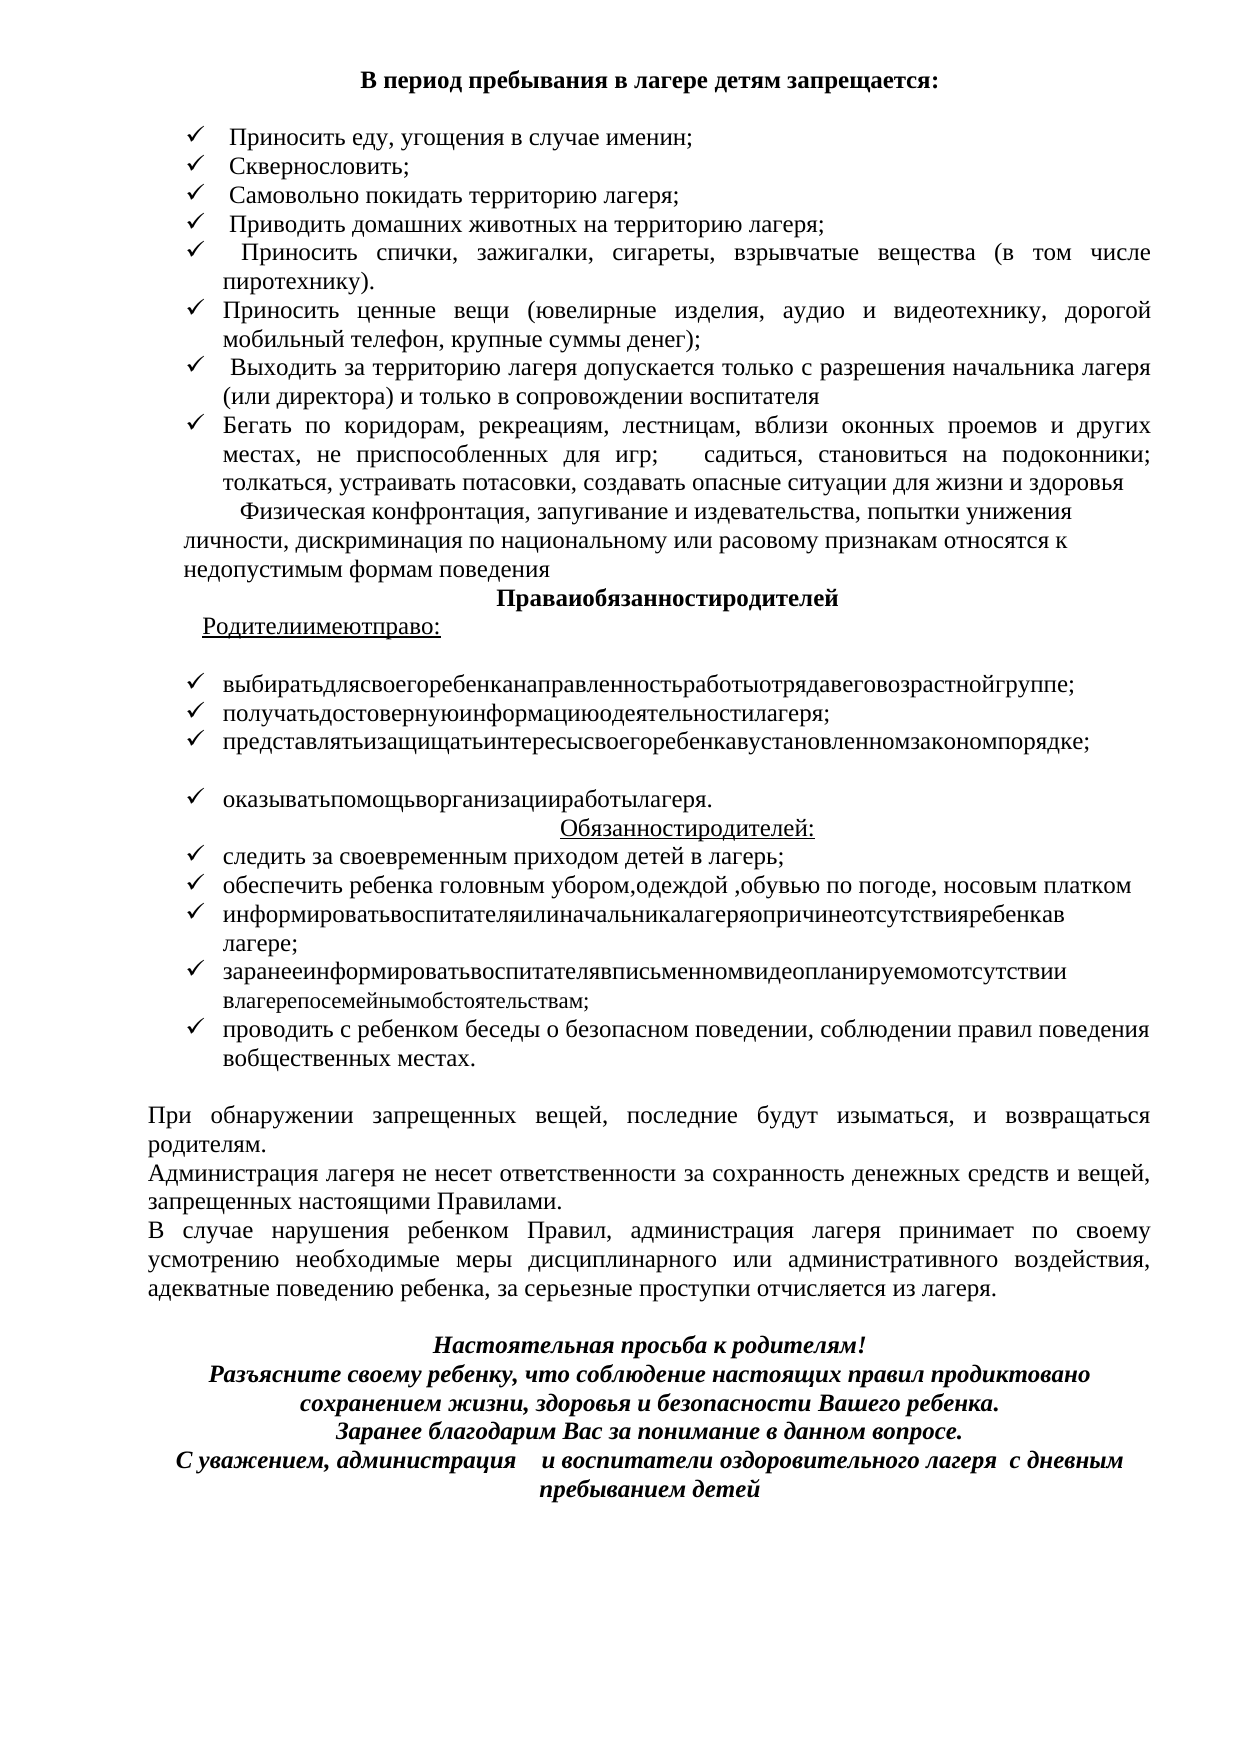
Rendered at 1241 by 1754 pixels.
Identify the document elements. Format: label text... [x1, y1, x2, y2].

list Приносить спички, зажигалки, сигареты, взрывчатые вещества (в том числе пиротехнику). [185, 237, 1152, 295]
list Обязанностиродителей: [223, 813, 1152, 841]
list заранееинформироватьвоспитателявписьменномвидеопланируемомотсутствиивлагерепосемейнымобстоятельствам; [185, 956, 1152, 1014]
list обеспечить ребенка головным убором,одеждой ,обувью по погоде, носовым платком [185, 870, 1152, 899]
list следить за своевременным приходом детей в лагерь; [185, 841, 1152, 870]
list Родителиимеютправо: [202, 611, 1152, 640]
list Физическая конфронтация, запугивание и издевательства, попытки унижения личности, дискриминация по национальному или расовому признакам относятся к недопустимым формам поведения [183, 496, 1152, 583]
list Бегать по коридорам, рекреациям, лестницам, вблизи оконных проемов и других местах, не приспособленных для игр; садиться, становиться на подоконники; толкаться, устраивать потасовки, создавать опасные ситуации для жизни и здоровья [185, 410, 1152, 496]
list представлятьизащищатьинтересысвоегоребенкавустановленномзакономпорядке; [185, 726, 1152, 755]
text При обнаружении запрещенных вещей, последние будут изыматься, и возвращаться родителям. [148, 1100, 1152, 1158]
text В период пребывания в лагере детям запрещается: [148, 65, 1152, 94]
text Администрация лагеря не несет ответственности за сохранность денежных средств и вещей, запрещенных настоящими Правилами. [148, 1158, 1152, 1215]
list проводить с ребенком беседы о безопасном поведении, соблюдении правил поведения вобщественных местах. [185, 1014, 1152, 1071]
text Настоятельная просьба к родителям! [148, 1330, 1152, 1359]
subtitle С уважением, администрация и воспитатели оздоровительного лагеря с дневным пребыванием детей [148, 1445, 1152, 1503]
list оказыватьпомощьворганизацииработылагеря. [185, 784, 1152, 813]
list Праваиобязанностиродителей [183, 583, 1152, 611]
text В случае нарушения ребенком Правил, администрация лагеря принимает по своему усмотрению необходимые меры дисциплинарного или административного воздействия, адекватные поведению ребенка, за серьезные проступки отчисляется из лагеря. [148, 1215, 1152, 1301]
text Заранее благодарим Вас за понимание в данном вопросе. [148, 1416, 1152, 1445]
list Самовольно покидать территорию лагеря; [185, 180, 1152, 209]
list информироватьвоспитателяилиначальникалагеряопричинеотсутствияребенкав лагере; [185, 899, 1152, 956]
list Сквернословить; [185, 151, 1152, 180]
list Выходить за территорию лагеря допускается только с разрешения начальника лагеря (или директора) и только в сопровождении воспитателя [185, 352, 1152, 410]
list Приносить еду, угощения в случае именин; [185, 122, 1152, 151]
text Разъясните своему ребенку, что соблюдение настоящих правил продиктовано сохранением жизни, здоровья и безопасности Вашего ребенка. [148, 1359, 1152, 1416]
list Приносить ценные вещи (ювелирные изделия, аудио и видеотехнику, дорогой мобильный телефон, крупные суммы денег); [185, 295, 1152, 352]
list получатьдостовернуюинформациюодеятельностилагеря; [185, 698, 1152, 726]
list выбиратьдлясвоегоребенканаправленностьработыотрядавеговозрастнойгруппе; [185, 669, 1152, 698]
list Приводить домашних животных на территорию лагеря; [185, 209, 1152, 237]
